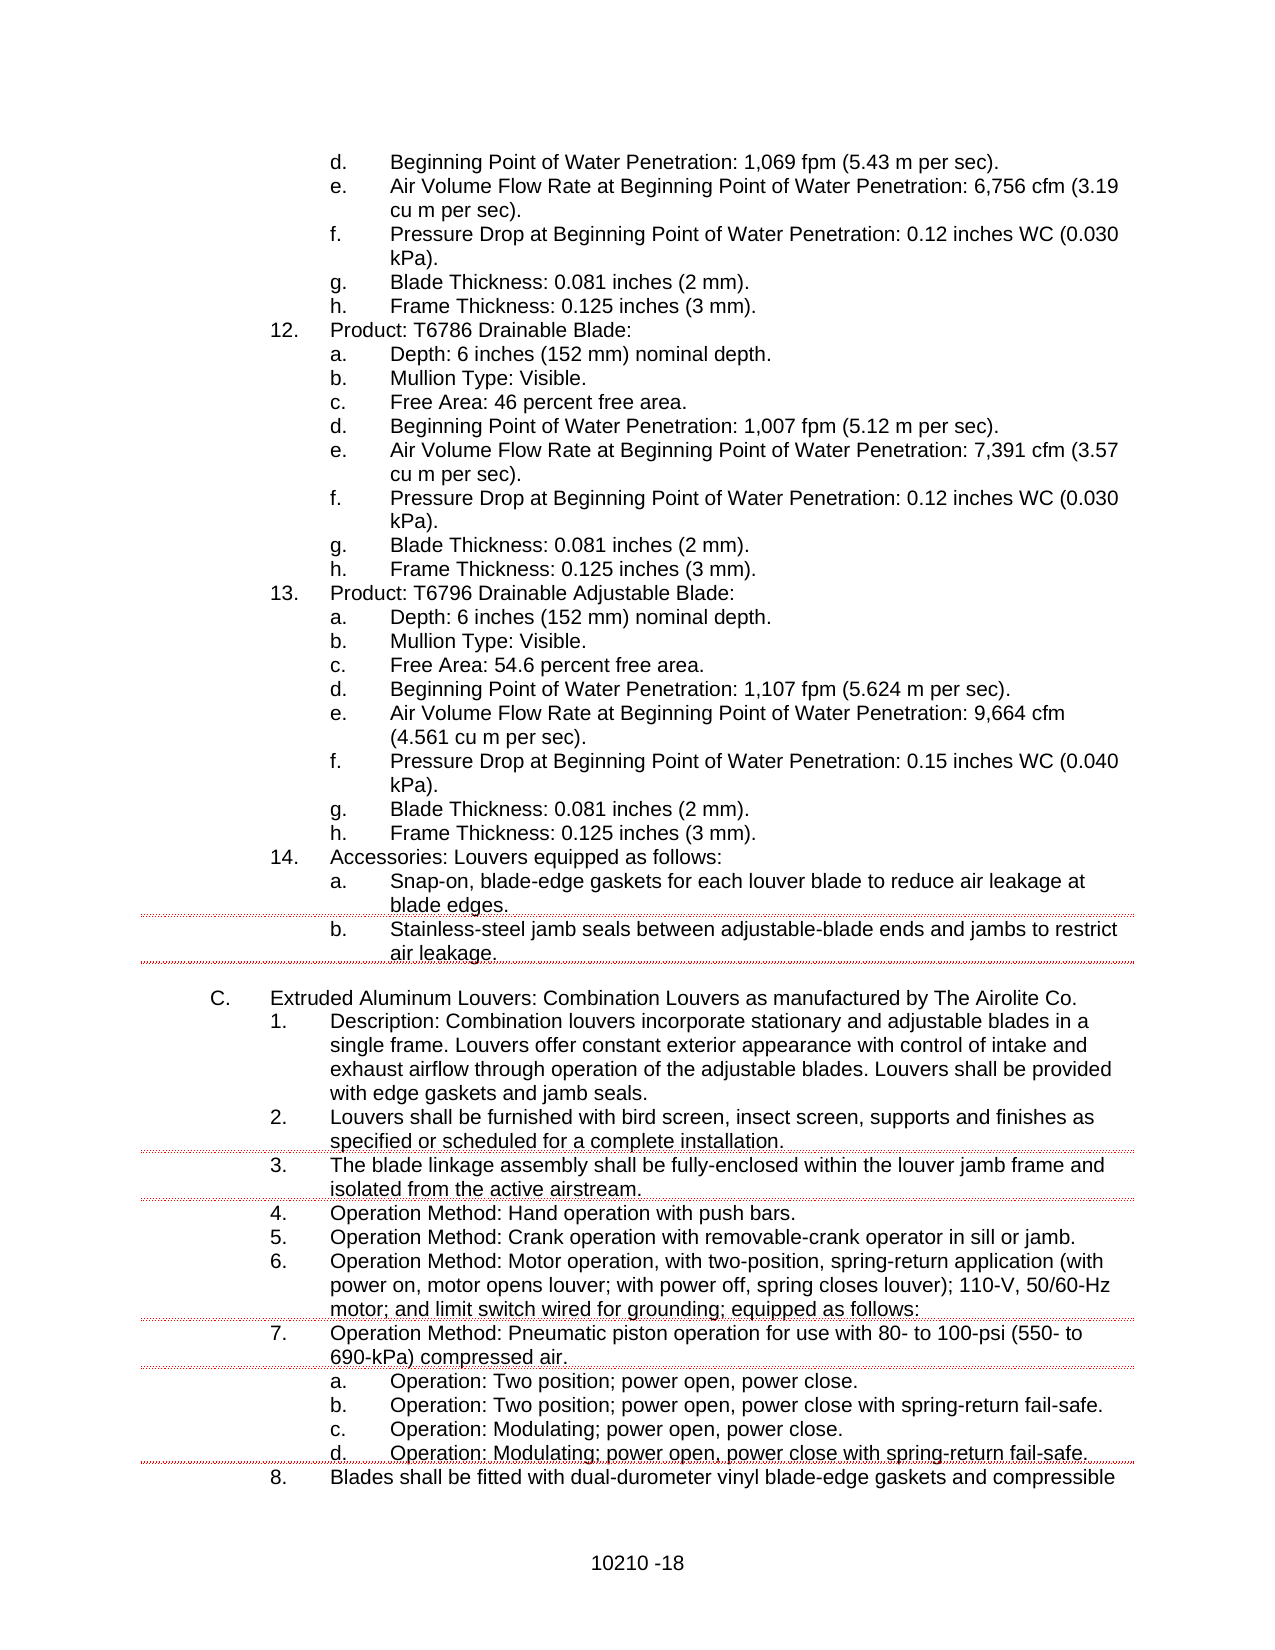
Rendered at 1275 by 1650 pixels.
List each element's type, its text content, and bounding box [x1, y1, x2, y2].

list Air Volume Flow Rate at Beginning Point of Water Penetration: 9,664 cfm (4.561 cu m per sec). [330, 701, 1125, 749]
list Operation Method: Hand operation with push bars. [270, 1201, 1125, 1225]
list Louvers shall be furnished with bird screen, insect screen, supports and finishes as specified or scheduled for a complete installation. [270, 1105, 1125, 1153]
list Description: Combination louvers incorporate stationary and adjustable blades in a single frame. Louvers offer constant exterior appearance with control of intake and exhaust airflow through operation of the adjustable blades. Louvers shall be provided with edge gaskets and jamb seals. [270, 1009, 1125, 1105]
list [270, 1464, 1125, 1488]
list Beginning Point of Water Penetration: 1,107 fpm (5.624 m per sec). [330, 677, 1125, 701]
list Mullion Type: Visible. [330, 366, 1125, 389]
list Operation: Modulating; power open, power close with spring-return fail-safe. [330, 1441, 1125, 1464]
list Frame Thickness: 0.125 inches (3 mm). [330, 294, 1125, 318]
list Operation: Two position; power open, power close. [330, 1369, 1125, 1393]
list Pressure Drop at Beginning Point of Water Penetration: 0.15 inches WC (0.040 kPa). [330, 749, 1125, 797]
list Operation: Two position; power open, power close with spring-return fail-safe. [330, 1393, 1125, 1417]
list Free Area: 54.6 percent free area. [330, 653, 1125, 677]
list The blade linkage assembly shall be fully-enclosed within the louver jamb frame and isolated from the active airstream. [270, 1153, 1125, 1201]
list Free Area: 46 percent free area. [330, 389, 1125, 413]
list Blade Thickness: 0.081 inches (2 mm). [330, 270, 1125, 294]
list Blade Thickness: 0.081 inches (2 mm). [330, 533, 1125, 557]
list Operation Method: Pneumatic piston operation for use with 80- to 100-psi (550- to 690-kPa) compressed air. [270, 1321, 1125, 1369]
list Frame Thickness: 0.125 inches (3 mm). [330, 821, 1125, 845]
list Beginning Point of Water Penetration: 1,069 fpm (5.43 m per sec). [330, 150, 1125, 174]
list Depth: 6 inches (152 mm) nominal depth. [330, 342, 1125, 366]
list Operation Method: Crank operation with removable-crank operator in sill or jamb. [270, 1225, 1125, 1249]
list Air Volume Flow Rate at Beginning Point of Water Penetration: 7,391 cfm (3.57 cu m per sec). [330, 437, 1125, 485]
list Product: T6796 Drainable Adjustable Blade: [270, 581, 1125, 605]
list Depth: 6 inches (152 mm) nominal depth. [330, 605, 1125, 629]
list Accessories: Louvers equipped as follows: [270, 845, 1125, 869]
list Pressure Drop at Beginning Point of Water Penetration: 0.12 inches WC (0.030 kPa). [330, 485, 1125, 533]
list Frame Thickness: 0.125 inches (3 mm). [330, 557, 1125, 581]
list Extruded Aluminum Louvers: Combination Louvers as manufactured by The Airolite Co. [210, 985, 1125, 1009]
list Operation Method: Motor operation, with two-position, spring-return application (with power on, motor opens louver; with power off, spring closes louver); 110-V, 50/60-Hz motor; and limit switch wired for grounding; equipped as follows: [270, 1249, 1125, 1321]
list Mullion Type: Visible. [330, 629, 1125, 653]
list Beginning Point of Water Penetration: 1,007 fpm (5.12 m per sec). [330, 413, 1125, 437]
list Air Volume Flow Rate at Beginning Point of Water Penetration: 6,756 cfm (3.19 cu m per sec). [330, 174, 1125, 222]
list Stainless-steel jamb seals between adjustable-blade ends and jambs to restrict air leakage. [330, 917, 1125, 964]
list Pressure Drop at Beginning Point of Water Penetration: 0.12 inches WC (0.030 kPa). [330, 222, 1125, 270]
list Blade Thickness: 0.081 inches (2 mm). [330, 797, 1125, 821]
list Snap-on, blade-edge gaskets for each louver blade to reduce air leakage at blade edges. [330, 869, 1125, 917]
list Product: T6786 Drainable Blade: [270, 318, 1125, 342]
list Operation: Modulating; power open, power close. [330, 1417, 1125, 1441]
